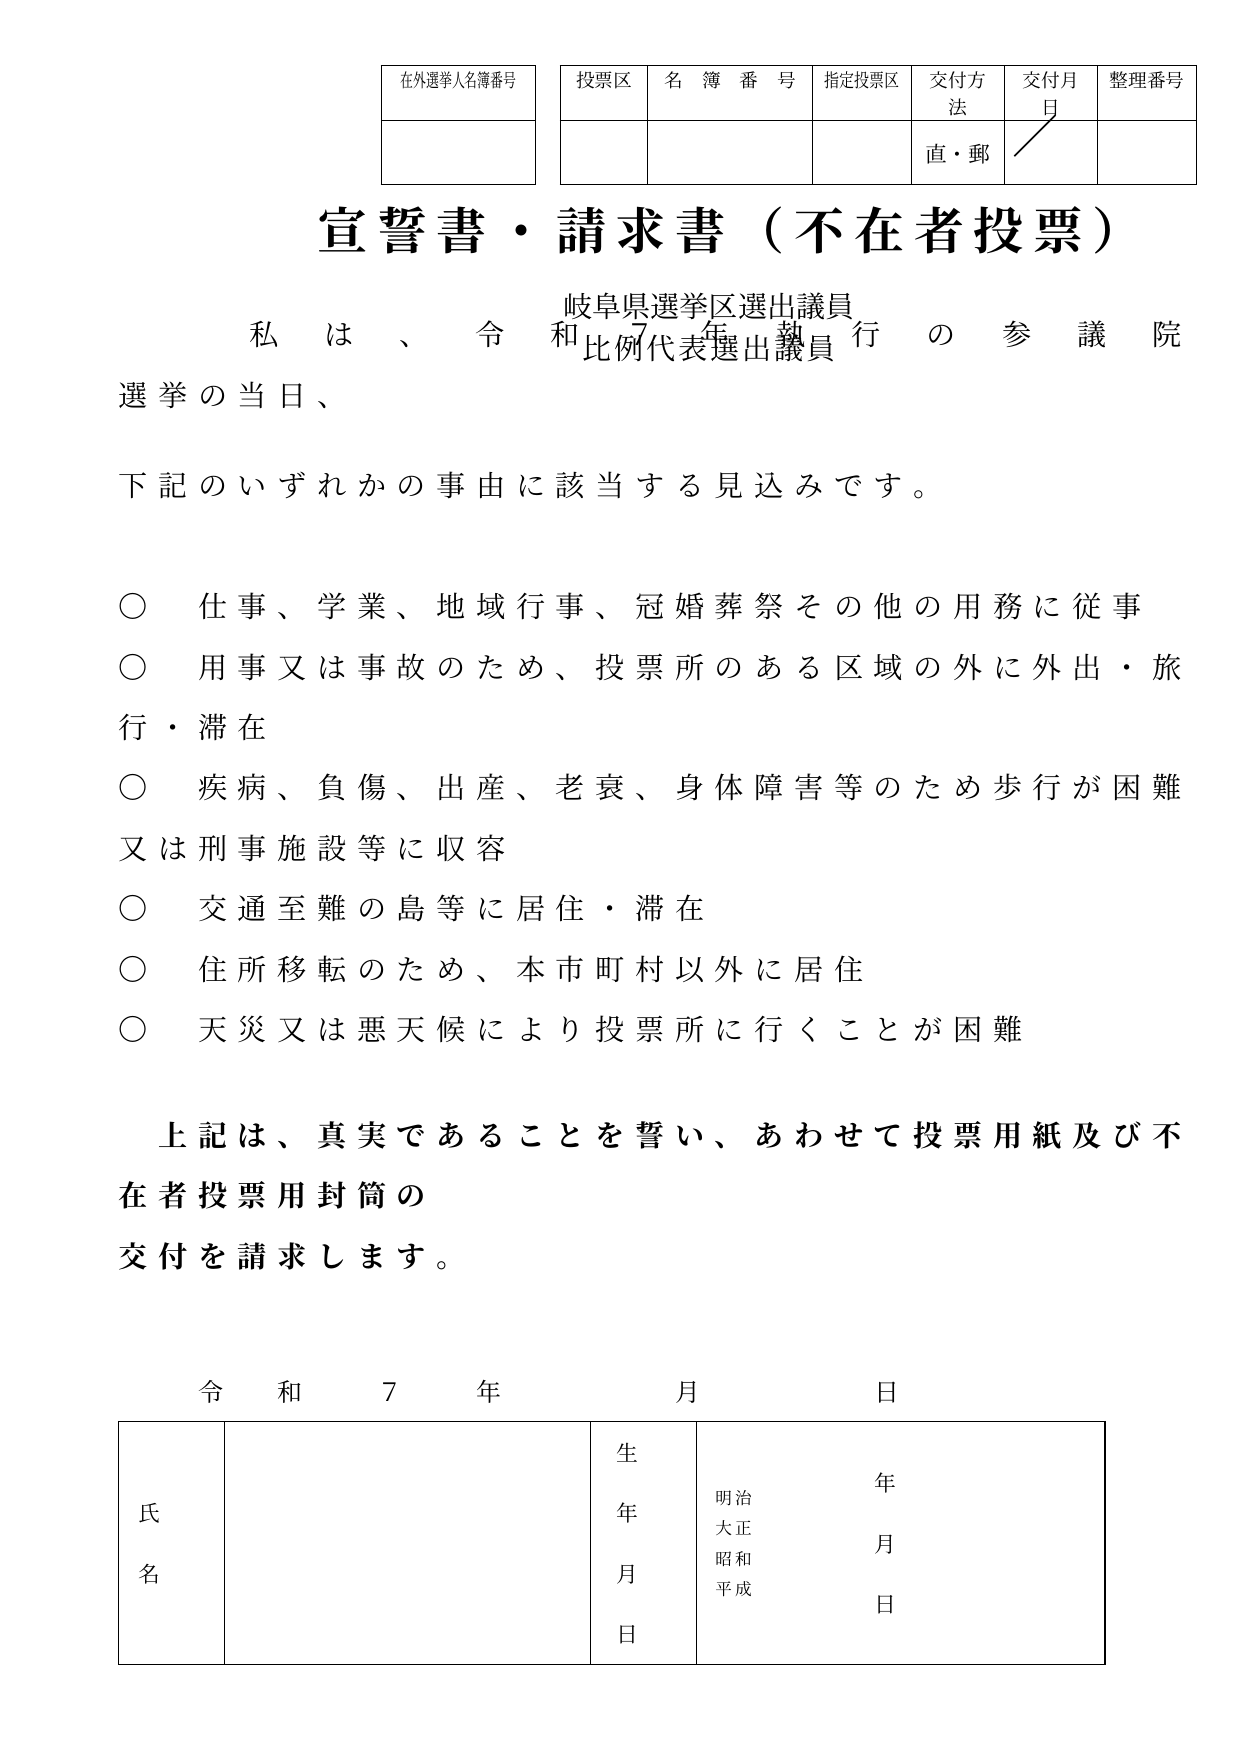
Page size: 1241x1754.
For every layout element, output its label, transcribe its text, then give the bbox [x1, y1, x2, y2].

text 〇 交通至難の島等に居住・滞在 [118, 877, 1193, 937]
text 〇 天災又は悪天候により投票所に行くことが困難 [118, 998, 1193, 1058]
text 下記のいずれかの事由に該当する見込みです。 [118, 454, 1193, 514]
table_header 氏 名 [119, 1422, 224, 1663]
text 交付を請求します。 [118, 1224, 1193, 1285]
text 私は、令和７年執行の参議院 選挙の当日、 [118, 303, 1193, 424]
table_header 明治 大正 昭和 平成 [697, 1422, 786, 1663]
text 〇 疾病、負傷、出産、老衰、身体障害等のため歩行が困難又は刑事施設等に収容 [118, 756, 1193, 877]
table_header 生年月日 [591, 1422, 696, 1663]
text 〇 住所移転のため、本市町村以外に居住 [118, 937, 1193, 998]
text 〇 仕事、学業、地域行事、冠婚葬祭その他の用務に従事 [118, 575, 1193, 635]
text 上記は、真実であることを誓い、あわせて投票用紙及び不在者投票用封筒の [118, 1103, 1193, 1224]
text 令 和 ７ 年 月 日 [118, 1360, 1193, 1421]
text 〇 用事又は事故のため、投票所のある区域の外に外出・旅行・滞在 [118, 635, 1193, 756]
table_header 年 月 日 [787, 1422, 1104, 1663]
table_header [225, 1422, 590, 1663]
text 宣誓書・請求書（不在者投票） [118, 182, 1193, 273]
